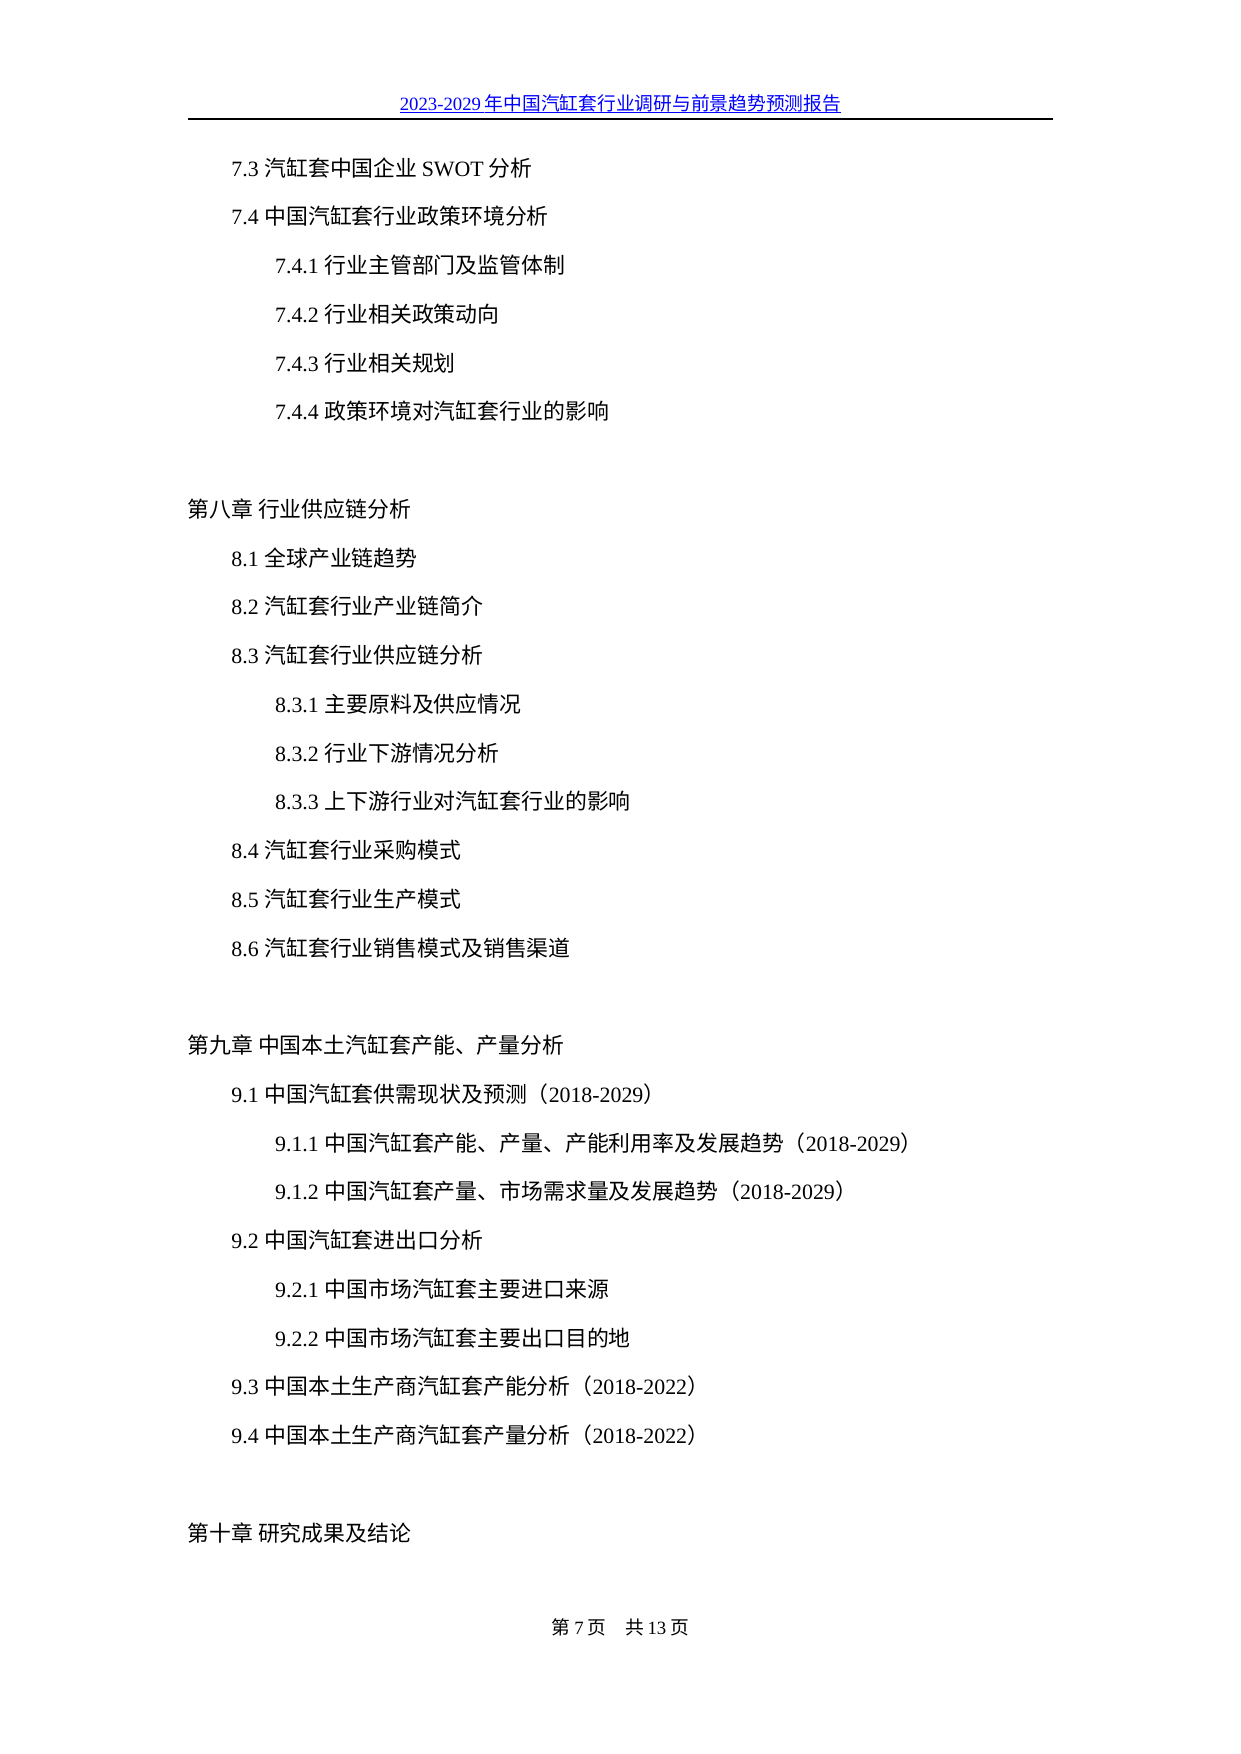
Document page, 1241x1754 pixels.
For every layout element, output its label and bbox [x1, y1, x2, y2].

text [187, 150, 1053, 1548]
